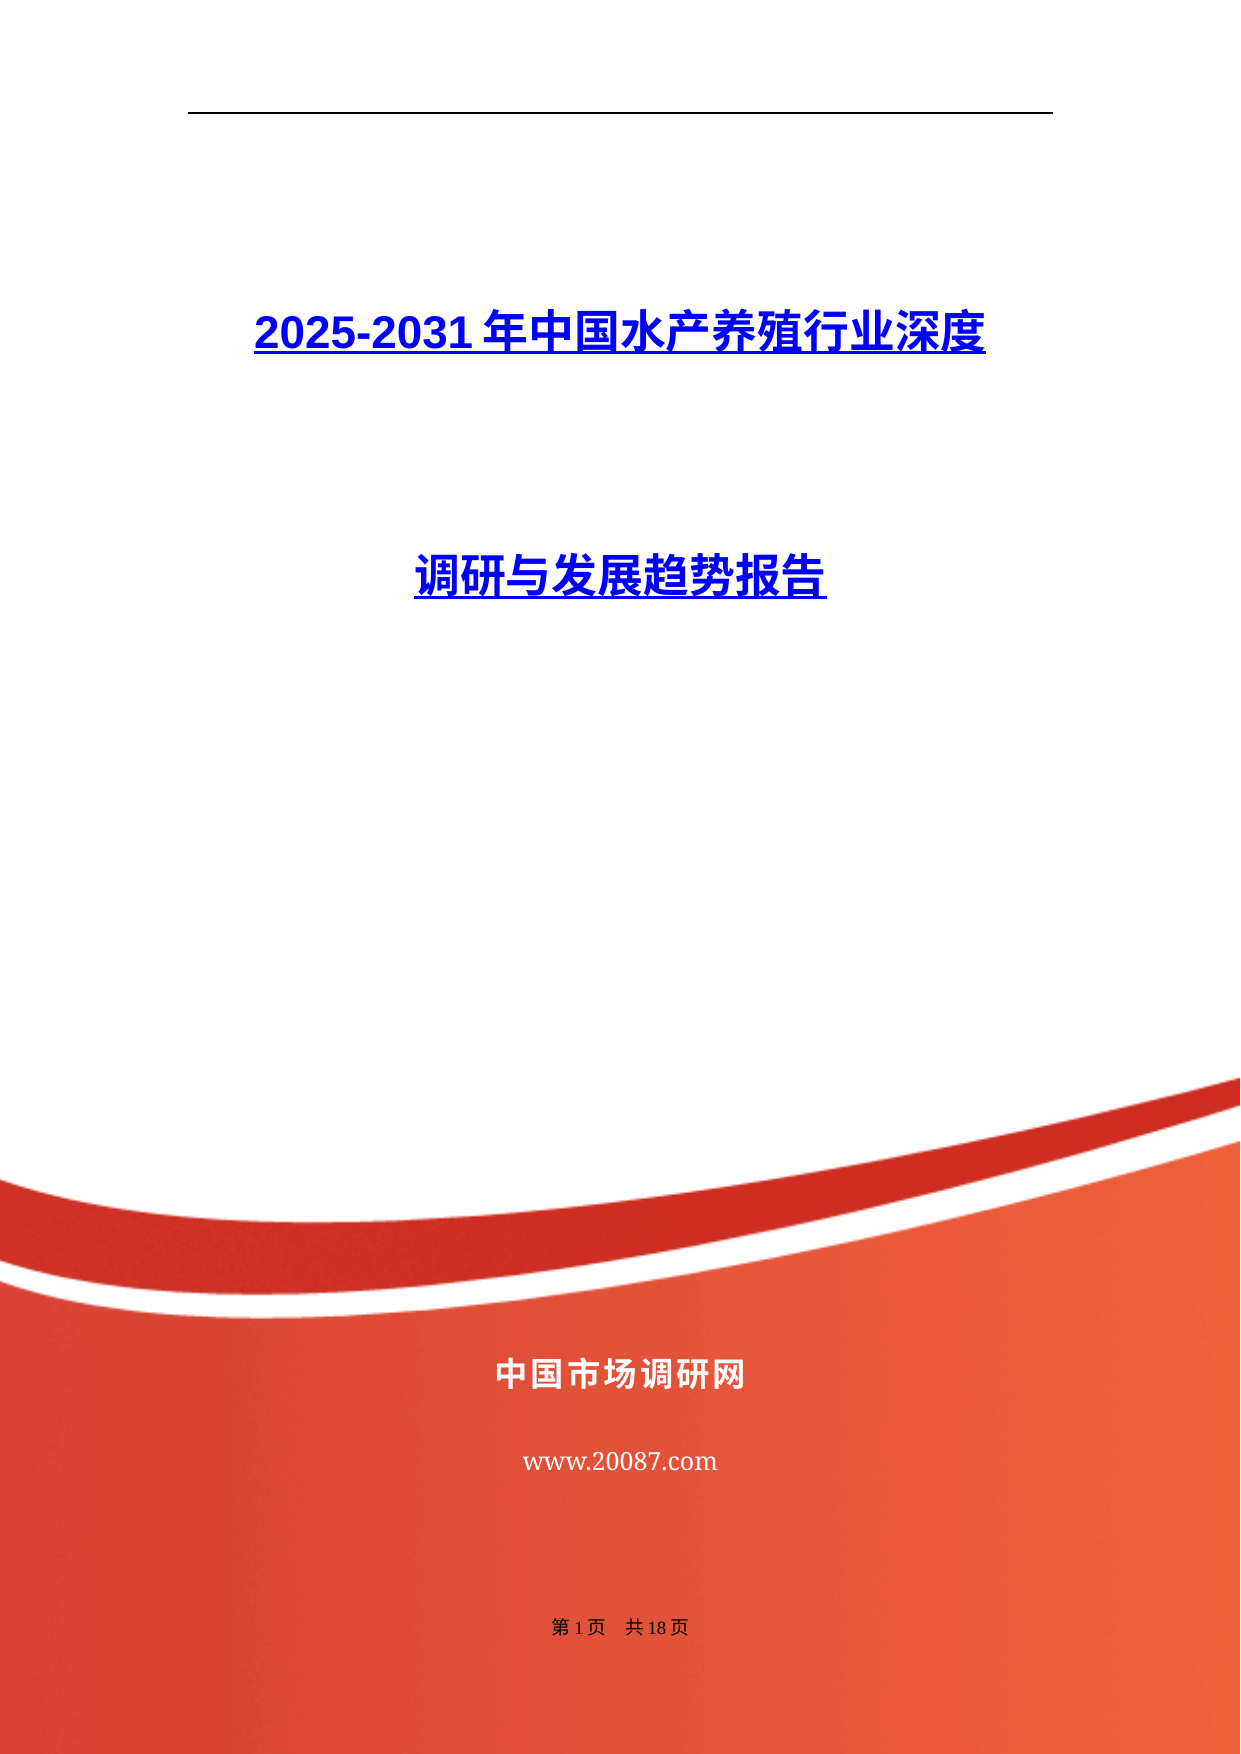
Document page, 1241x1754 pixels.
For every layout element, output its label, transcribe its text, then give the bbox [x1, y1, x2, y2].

table_header 2025-2031年中国水产养殖行业深度调研与发展趋势报告 [188, 207, 1053, 773]
text www.20087.com [187, 1428, 1053, 1493]
subtitle 中国市场调研网 [187, 1339, 1053, 1404]
picture [0, 1006, 1241, 1754]
